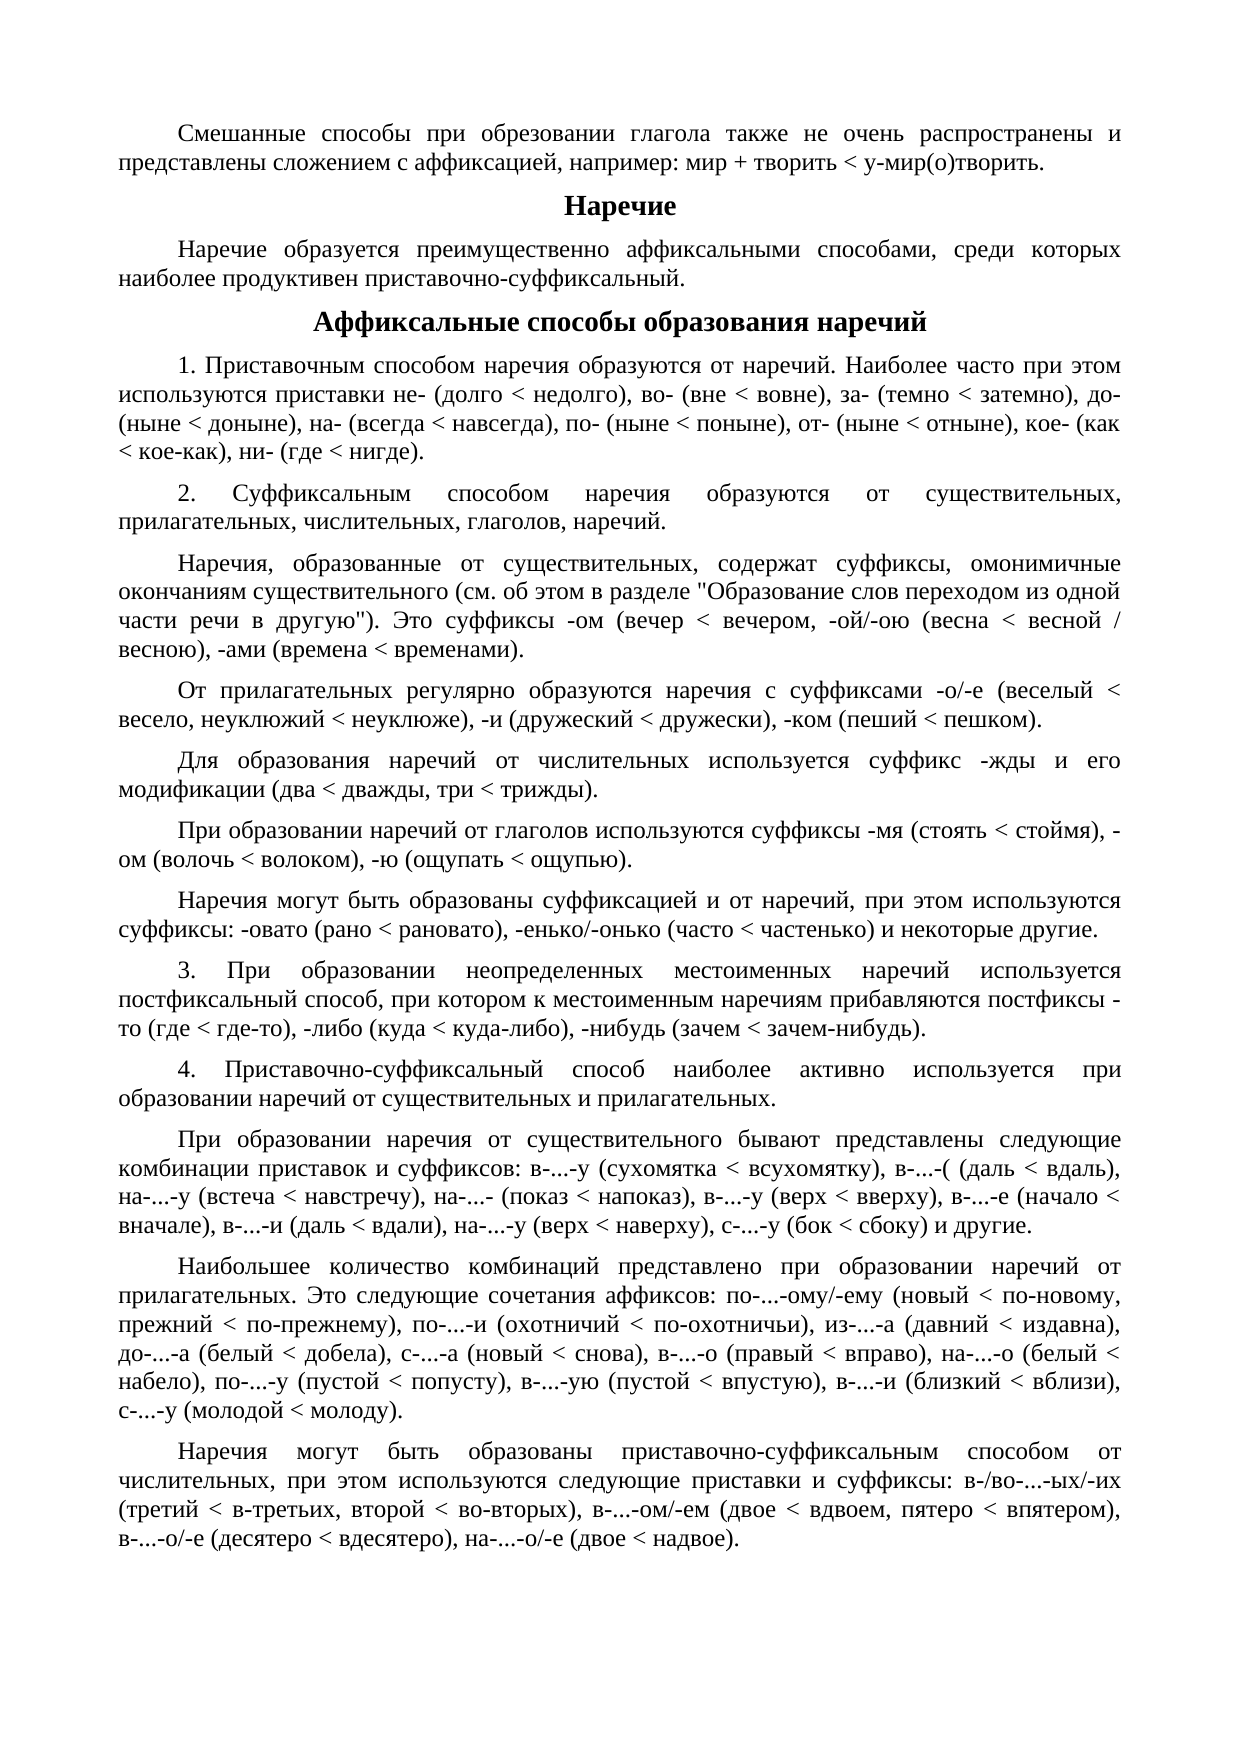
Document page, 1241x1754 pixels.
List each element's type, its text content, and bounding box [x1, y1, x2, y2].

text 4. Приставочно-суффиксальный способ наиболее активно используется при образовании наречий от существительных и прилагательных. [118, 1054, 1122, 1111]
text Наибольшее количество комбинаций представлено при образовании наречий от прилагательных. Это следующие сочетания аффиксов: по-...-ому/-ему (новый < по-новому, прежний < по-прежнему), по-...-и (охотничий < по-охотничьи), из-...-а (давний < издавна), до-...-а (белый < добела), с-...-а (новый < снова), в-...-о (правый < вправо), на-...-о (белый < набело), по-...-у (пустой < попусту), в-...-ую (пустой < впустую), в-...-и (близкий < вблизи), с-...-у (молодой < молоду). [118, 1251, 1122, 1424]
text Наречия могут быть образованы суффиксацией и от наречий, при этом используются суффиксы: -овато (рано < рановато), -енько/-онько (часто < частенько) и некоторые другие. [118, 885, 1122, 943]
text 1. Приставочным способом наречия образуются от наречий. Наиболее часто при этом используются приставки не- (долго < недолго), во- (вне < вовне), за- (темно < затемно), до- (ныне < доныне), на- (всегда < навсегда), по- (ныне < поныне), от- (ныне < отныне), кое- (как < кое-как), ни- (где < нигде). [118, 350, 1122, 465]
text Наречие [118, 188, 1122, 222]
text При образовании наречия от существительного бывают представлены следующие комбинации приставок и суффиксов: в-...-у (сухомятка < всухомятку), в-...-( (даль < вдаль), на-...-у (встеча < навстречу), на-...- (показ < напоказ), в-...-у (верх < вверху), в-...-е (начало < вначале), в-...-и (даль < вдали), на-...-у (верх < наверху), с-...-у (бок < сбоку) и другие. [118, 1124, 1122, 1239]
text Для образования наречий от числительных используется суффикс -жды и его модификации (два < дважды, три < трижды). [118, 745, 1122, 803]
text Наречия, образованные от существительных, содержат суффиксы, омонимичные окончаниям существительного (см. об этом в разделе "Образование слов переходом из одной части речи в другую"). Это суффиксы -ом (вечер < вечером, -ой/-ою (весна < весной / весною), -ами (времена < временами). [118, 548, 1122, 663]
text Аффиксальные способы образования наречий [118, 304, 1122, 338]
text При образовании наречий от глаголов используются суффиксы -мя (стоять < стоймя), -ом (волочь < волоком), -ю (ощупать < ощупью). [118, 815, 1122, 873]
text 3. При образовании неопределенных местоименных наречий используется постфиксальный способ, при котором к местоименным наречиям прибавляются постфиксы -то (где < где-то), -либо (куда < куда-либо), -нибудь (зачем < зачем-нибудь). [118, 955, 1122, 1041]
text Наречия могут быть образованы приставочно-суффиксальным способом от числительных, при этом используются следующие приставки и суффиксы: в-/во-...-ых/-их (третий < в-третьих, второй < во-вторых), в-...-ом/-ем (двое < вдвоем, пятеро < впятером), в-...-о/-е (десятеро < вдесятеро), на-...-о/-е (двое < надвое). [118, 1436, 1122, 1551]
text Наречие образуется преимущественно аффиксальными способами, среди которых наиболее продуктивен приставочно-суффиксальный. [118, 234, 1122, 292]
text От прилагательных регулярно образуются наречия с суффиксами -о/-е (веселый < весело, неуклюжий < неуклюже), -и (дружеский < дружески), -ком (пеший < пешком). [118, 675, 1122, 733]
text Смешанные способы при обрезовании глагола также не очень распространены и представлены сложением с аффиксацией, например: мир + творить < у-мир(о)творить. [118, 118, 1122, 176]
text 2. Суффиксальным способом наречия образуются от существительных, прилагательных, числительных, глаголов, наречий. [118, 478, 1122, 535]
